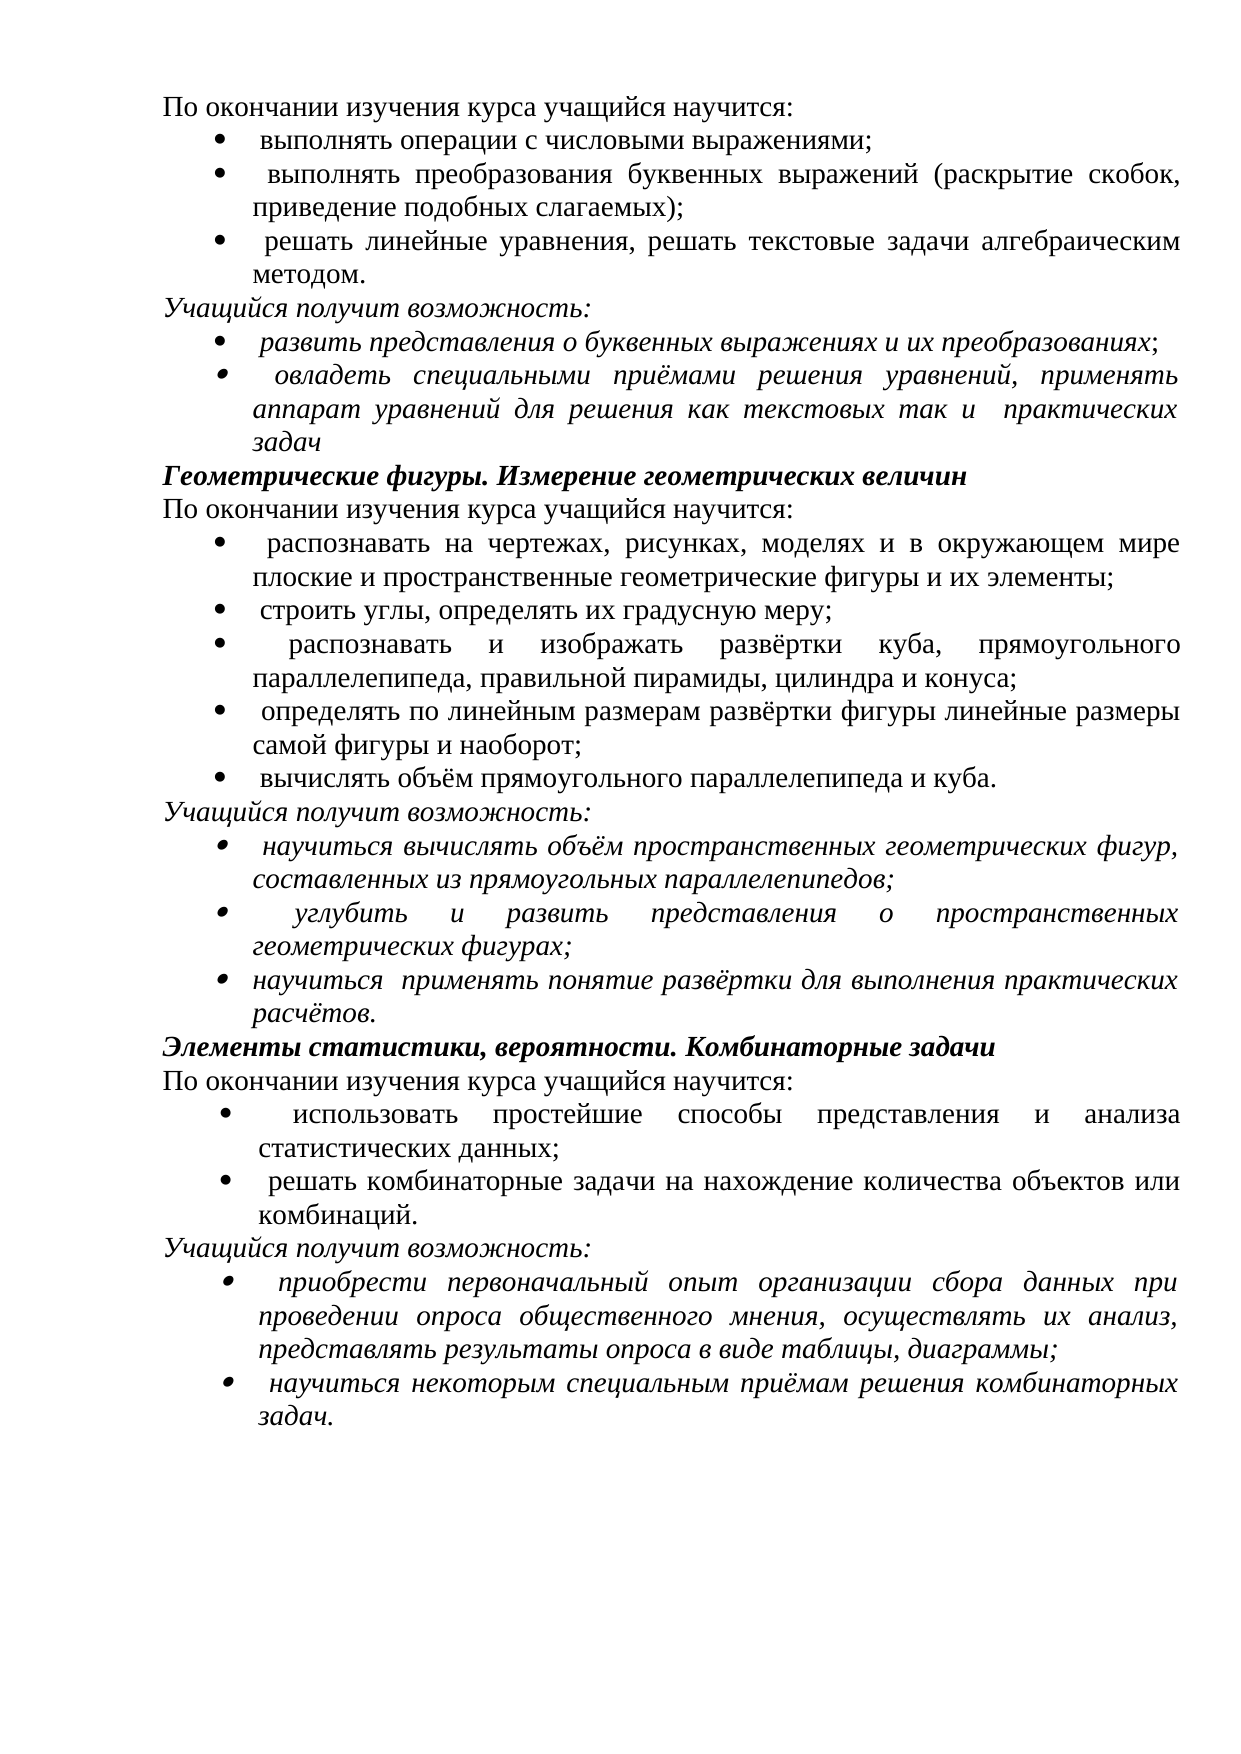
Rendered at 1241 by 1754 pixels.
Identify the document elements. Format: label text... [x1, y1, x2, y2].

list использовать простейшие способы представления и анализа статистических данных; [221, 1096, 1181, 1163]
text По окончании изучения курса учащийся научится: [118, 492, 1181, 525]
list распознавать на чертежах, рисунках, моделях и в окружающем мире плоские и пространственные геометрические фигуры и их элементы; [215, 525, 1181, 592]
list научиться применять понятие развёртки для выполнения практических расчётов. [215, 962, 1181, 1029]
list овладеть специальными приёмами решения уравнений, применять аппарат уравнений для решения как текстовых так и практических задач [215, 357, 1181, 458]
list приобрести первоначальный опыт организации сбора данных при проведении опроса общественного мнения, осуществлять их анализ, представлять результаты опроса в виде таблицы, диаграммы; [221, 1264, 1181, 1365]
list выполнять операции с числовыми выражениями; [215, 122, 1181, 156]
list научиться вычислять объём пространственных геометрических фигур, составленных из прямоугольных параллелепипедов; [215, 828, 1181, 895]
text Учащийся получит возможность: [118, 290, 1181, 324]
list строить углы, определять их градусную меру; [215, 592, 1181, 626]
text Учащийся получит возможность: [118, 794, 1181, 828]
list выполнять преобразования буквенных выражений (раскрытие скобок, приведение подобных слагаемых); [215, 156, 1181, 223]
list распознавать и изображать развёртки куба, прямоугольного параллелепипеда, правильной пирамиды, цилиндра и конуса; [215, 626, 1181, 693]
list научиться некоторым специальным приёмам решения комбинаторных задач. [221, 1365, 1181, 1432]
text Геометрические фигуры. Измерение геометрических величин [118, 458, 1181, 492]
text По окончании изучения курса учащийся научится: [118, 1063, 1181, 1096]
list углубить и развить представления о пространственных геометрических фигурах; [215, 895, 1181, 962]
list развить представления о буквенных выражениях и их преобразованиях; [215, 324, 1181, 357]
text Учащийся получит возможность: [118, 1231, 1181, 1264]
text По окончании изучения курса учащийся научится: [118, 89, 1181, 122]
text Элементы статистики, вероятности. Комбинаторные задачи [118, 1029, 1181, 1063]
list решать комбинаторные задачи на нахождение количества объектов или комбинаций. [221, 1163, 1181, 1231]
list определять по линейным размерам развёртки фигуры линейные размеры самой фигуры и наоборот; [215, 693, 1181, 760]
list вычислять объём прямоугольного параллелепипеда и куба. [215, 760, 1181, 794]
list решать линейные уравнения, решать текстовые задачи алгебраическим методом. [215, 223, 1181, 290]
